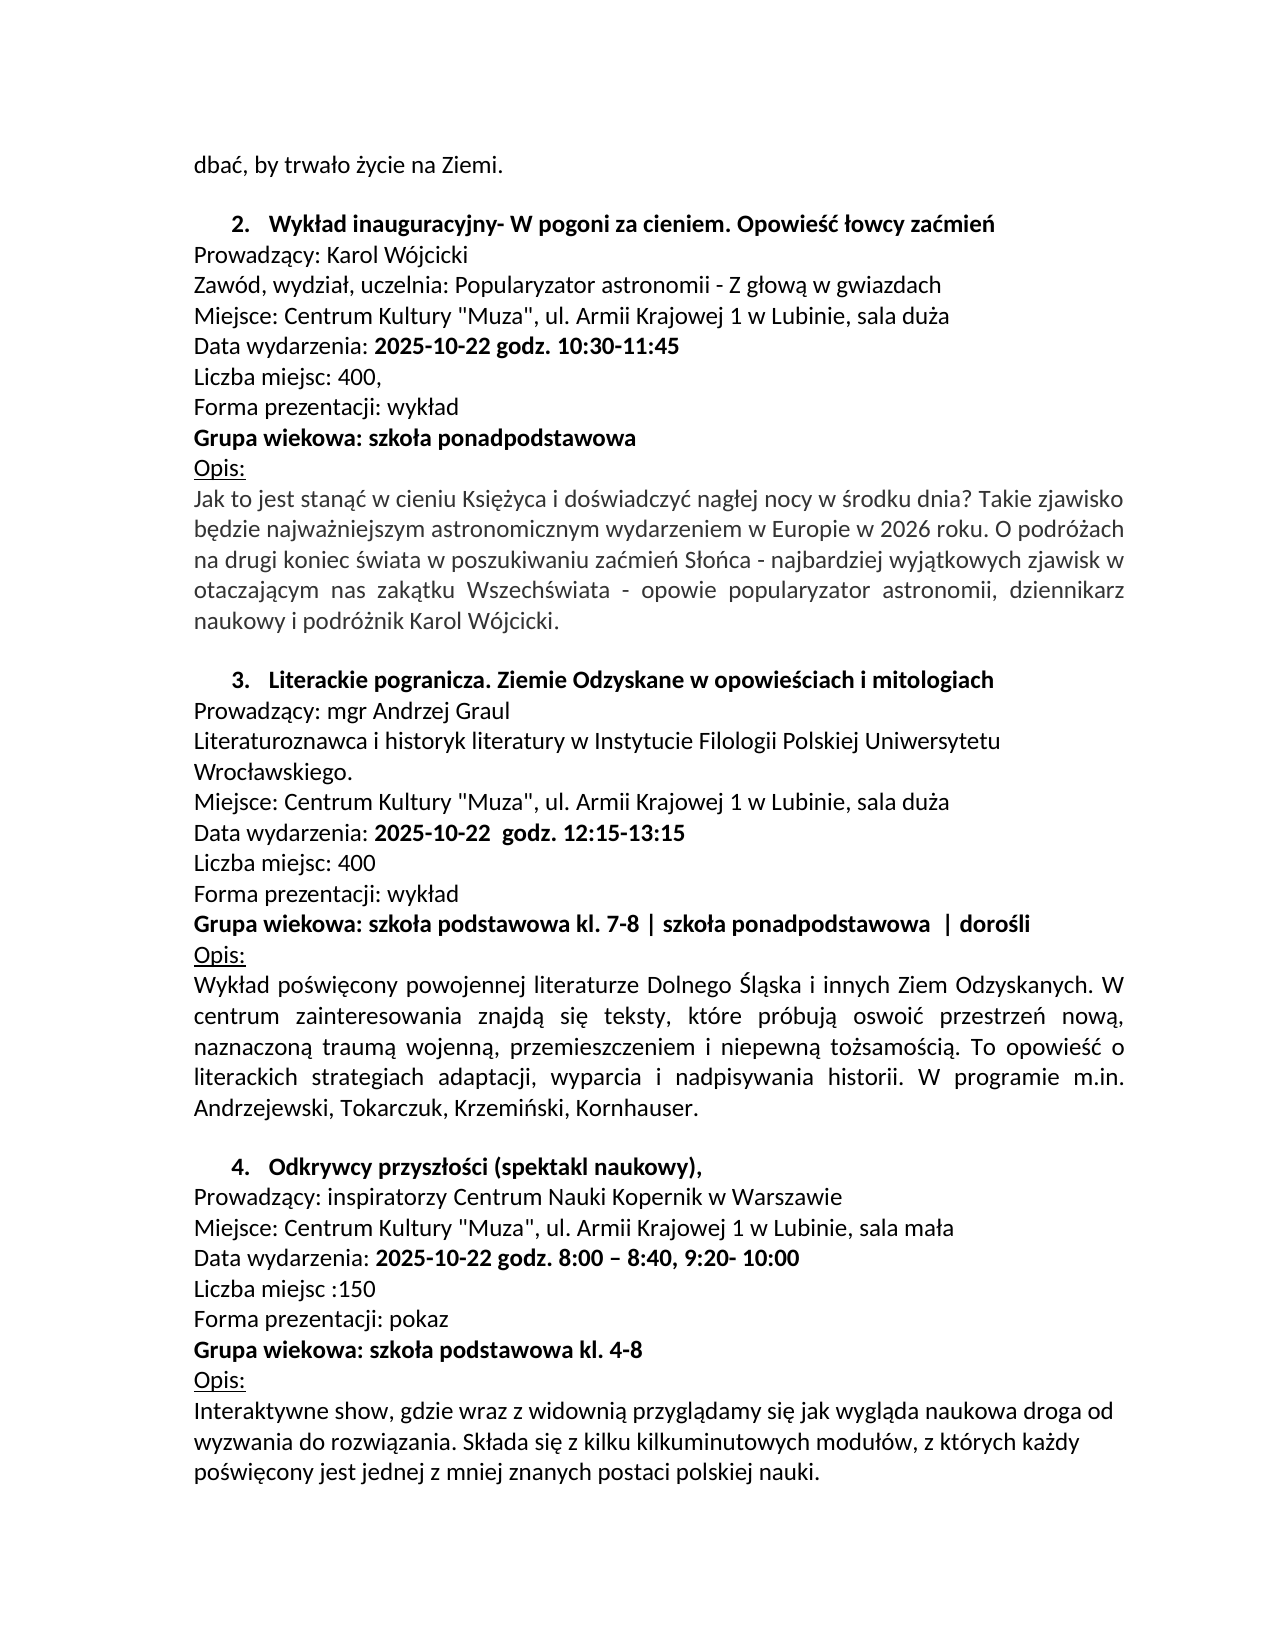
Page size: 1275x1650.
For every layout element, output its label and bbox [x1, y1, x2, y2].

table_header [192, 148, 1127, 1488]
